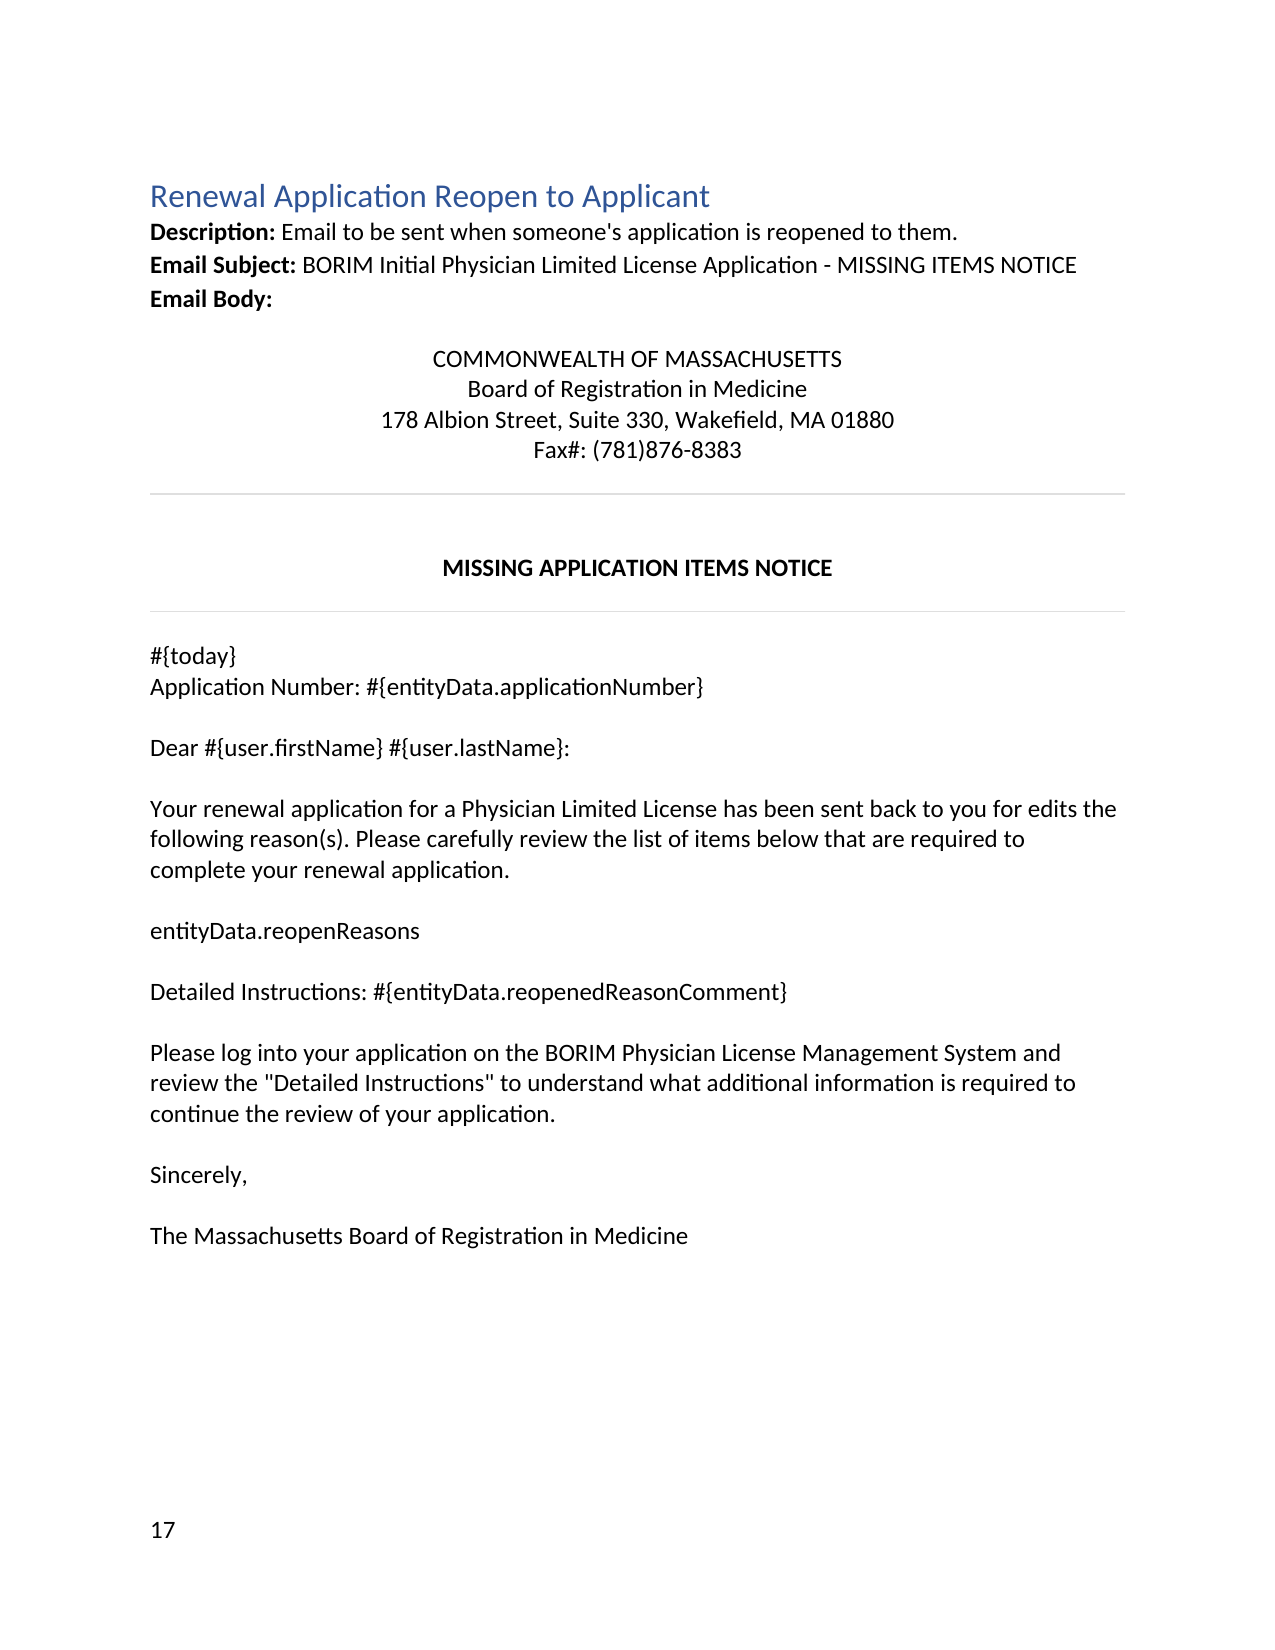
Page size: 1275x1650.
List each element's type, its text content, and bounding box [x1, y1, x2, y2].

text The Massachusetts Board of Registration in Medicine [150, 1220, 1125, 1251]
text Detailed Instructions: #{entityData.reopenedReasonComment} [150, 976, 1125, 1007]
text Description: Email to be sent when someone's application is reopened to them. [150, 216, 1125, 246]
text Dear #{user.firstName} #{user.lastName}: [150, 732, 1125, 762]
text Sincerely, [150, 1159, 1125, 1190]
text COMMONWEALTH OF MASSACHUSETTS Board of Registration in Medicine 178 Albion Street, Suite 330, Wakefield, MA 01880 Fax#: (781)876-8383 [150, 343, 1125, 465]
text Email Subject: BORIM Initial Physician Limited License Application - MISSING ITEMS NOTICE [150, 249, 1125, 280]
text #{today} [150, 640, 1125, 671]
text Your renewal application for a Physician Limited License has been sent back to you for edits the following reason(s). Please carefully review the list of items below that are required to complete your renewal application. [150, 793, 1125, 884]
subtitle Renewal Application Reopen to Applicant [150, 175, 1125, 216]
text entityData.reopenReasons [150, 915, 1125, 946]
text Email Body: [150, 283, 1125, 313]
text Please log into your application on the BORIM Physician License Management System and review the "Detailed Instructions" to understand what additional information is required to continue the review of your application. [150, 1037, 1125, 1129]
text MISSING APPLICATION ITEMS NOTICE [150, 552, 1125, 582]
text Application Number: #{entityData.applicationNumber} [150, 671, 1125, 701]
